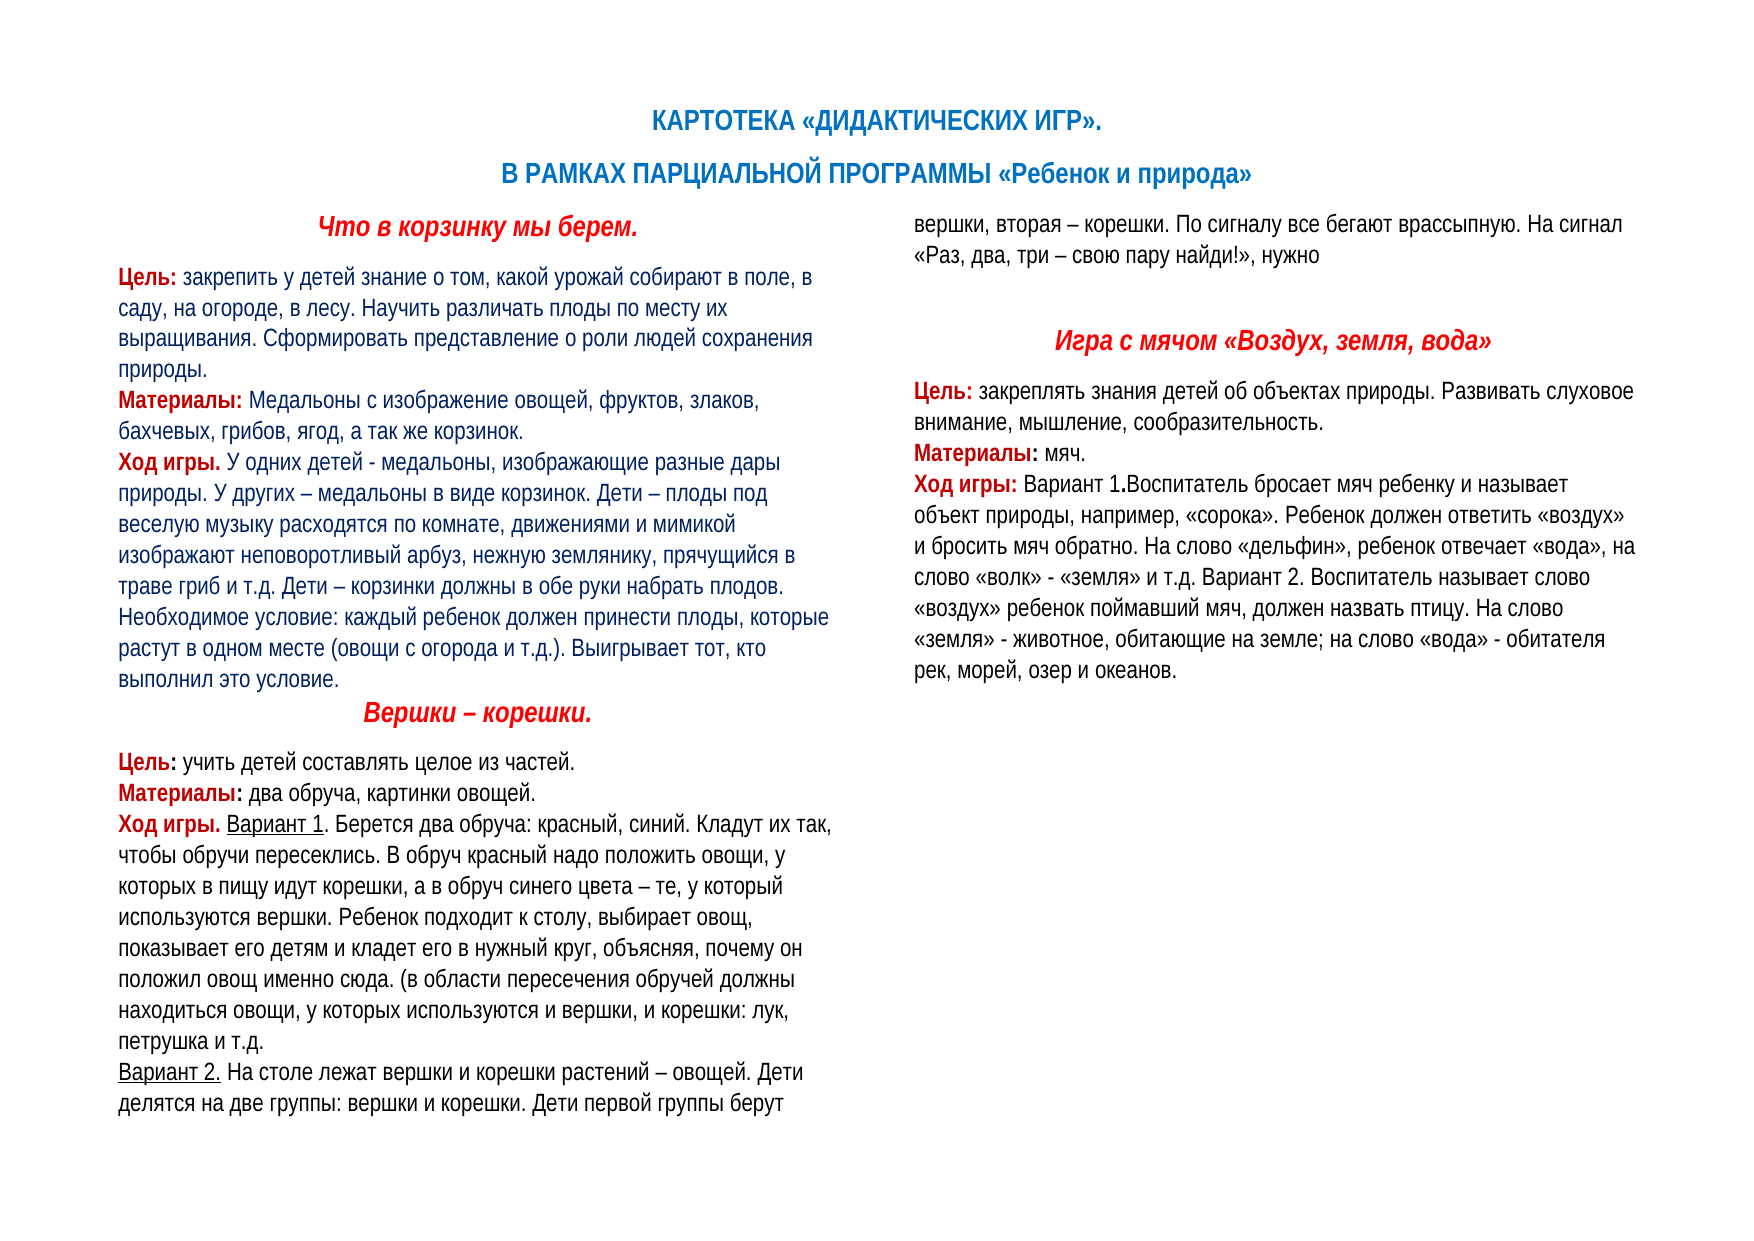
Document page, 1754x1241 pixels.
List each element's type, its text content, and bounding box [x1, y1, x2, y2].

text Вершки – корешки. [118, 695, 840, 728]
text Цель: закреплять знания детей об объектах природы. Развивать слуховое внимание, мышление, сообразительность. [914, 376, 1636, 436]
text Ход игры. У одних детей - медальоны, изображающие разные дары природы. У других – медальоны в виде корзинок. Дети – плоды под веселую музыку расходятся по комнате, движениями и мимикой изображают неповоротливый арбуз, нежную землянику, прячущийся в траве гриб и т.д. Дети – корзинки должны в обе руки набрать плодов. Необходимое условие: каждый ребенок должен принести плоды, которые растут в одном месте (овощи с огорода и т.д.). Выигрывает тот, кто выполнил это условие. [118, 447, 840, 692]
text Ход игры. Вариант 1. Берется два обруча: красный, синий. Кладут их так, чтобы обручи пересеклись. В обруч красный надо положить овощи, у которых в пищу идут корешки, а в обруч синего цвета – те, у который используются вершки. Ребенок подходит к столу, выбирает овощ, показывает его детям и кладет его в нужный круг, объясняя, почему он положил овощ именно сюда. (в области пересечения обручей должны находиться овощи, у которых используются и вершки, и корешки: лук, петрушка и т.д. [118, 809, 840, 1054]
text Вариант 2. На столе лежат вершки и корешки растений – овощей. Дети делятся на две группы: вершки и корешки. Дети первой группы берут вершки, вторая – корешки. По сигналу все бегают врассыпную. На сигнал «Раз, два, три – свою пару найди!», нужно [118, 1057, 840, 1116]
text Игра с мячом «Воздух, земля, вода» [914, 323, 1636, 357]
text Ход игры: Вариант 1.Воспитатель бросает мяч ребенку и называет объект природы, например, «сорока». Ребенок должен ответить «воздух» и бросить мяч обратно. На слово «дельфин», ребенок отвечает «вода», на слово «волк» - «земля» и т.д. Вариант 2. Воспитатель называет слово «воздух» ребенок поймавший мяч, должен назвать птицу. На слово «земля» - животное, обитающие на земле; на слово «вода» - обитателя рек, морей, озер и океанов. [914, 469, 1636, 683]
text Что в корзинку мы берем. [118, 209, 840, 242]
text В РАМКАХ ПАРЦИАЛЬНОЙ ПРОГРАММЫ «Ребенок и природа» [118, 156, 1636, 189]
text Цель: учить детей составлять целое из частей. [118, 747, 840, 776]
text КАРТОТЕКА «ДИДАКТИЧЕСКИХ ИГР». [118, 103, 1636, 137]
text Материалы: Медальоны с изображение овощей, фруктов, злаков, бахчевых, грибов, ягод, а так же корзинок. [118, 385, 840, 445]
text Вариант 2. На столе лежат вершки и корешки растений – овощей. Дети делятся на две группы: вершки и корешки. Дети первой группы берут вершки, вторая – корешки. По сигналу все бегают врассыпную. На сигнал «Раз, два, три – свою пару найди!», нужно [914, 209, 1636, 268]
text Материалы: два обруча, картинки овощей. [118, 778, 840, 807]
text Материалы: мяч. [914, 438, 1636, 467]
text Цель: закрепить у детей знание о том, какой урожай собирают в поле, в саду, на огороде, в лесу. Научить различать плоды по месту их выращивания. Сформировать представление о роли людей сохранения природы. [118, 262, 840, 383]
